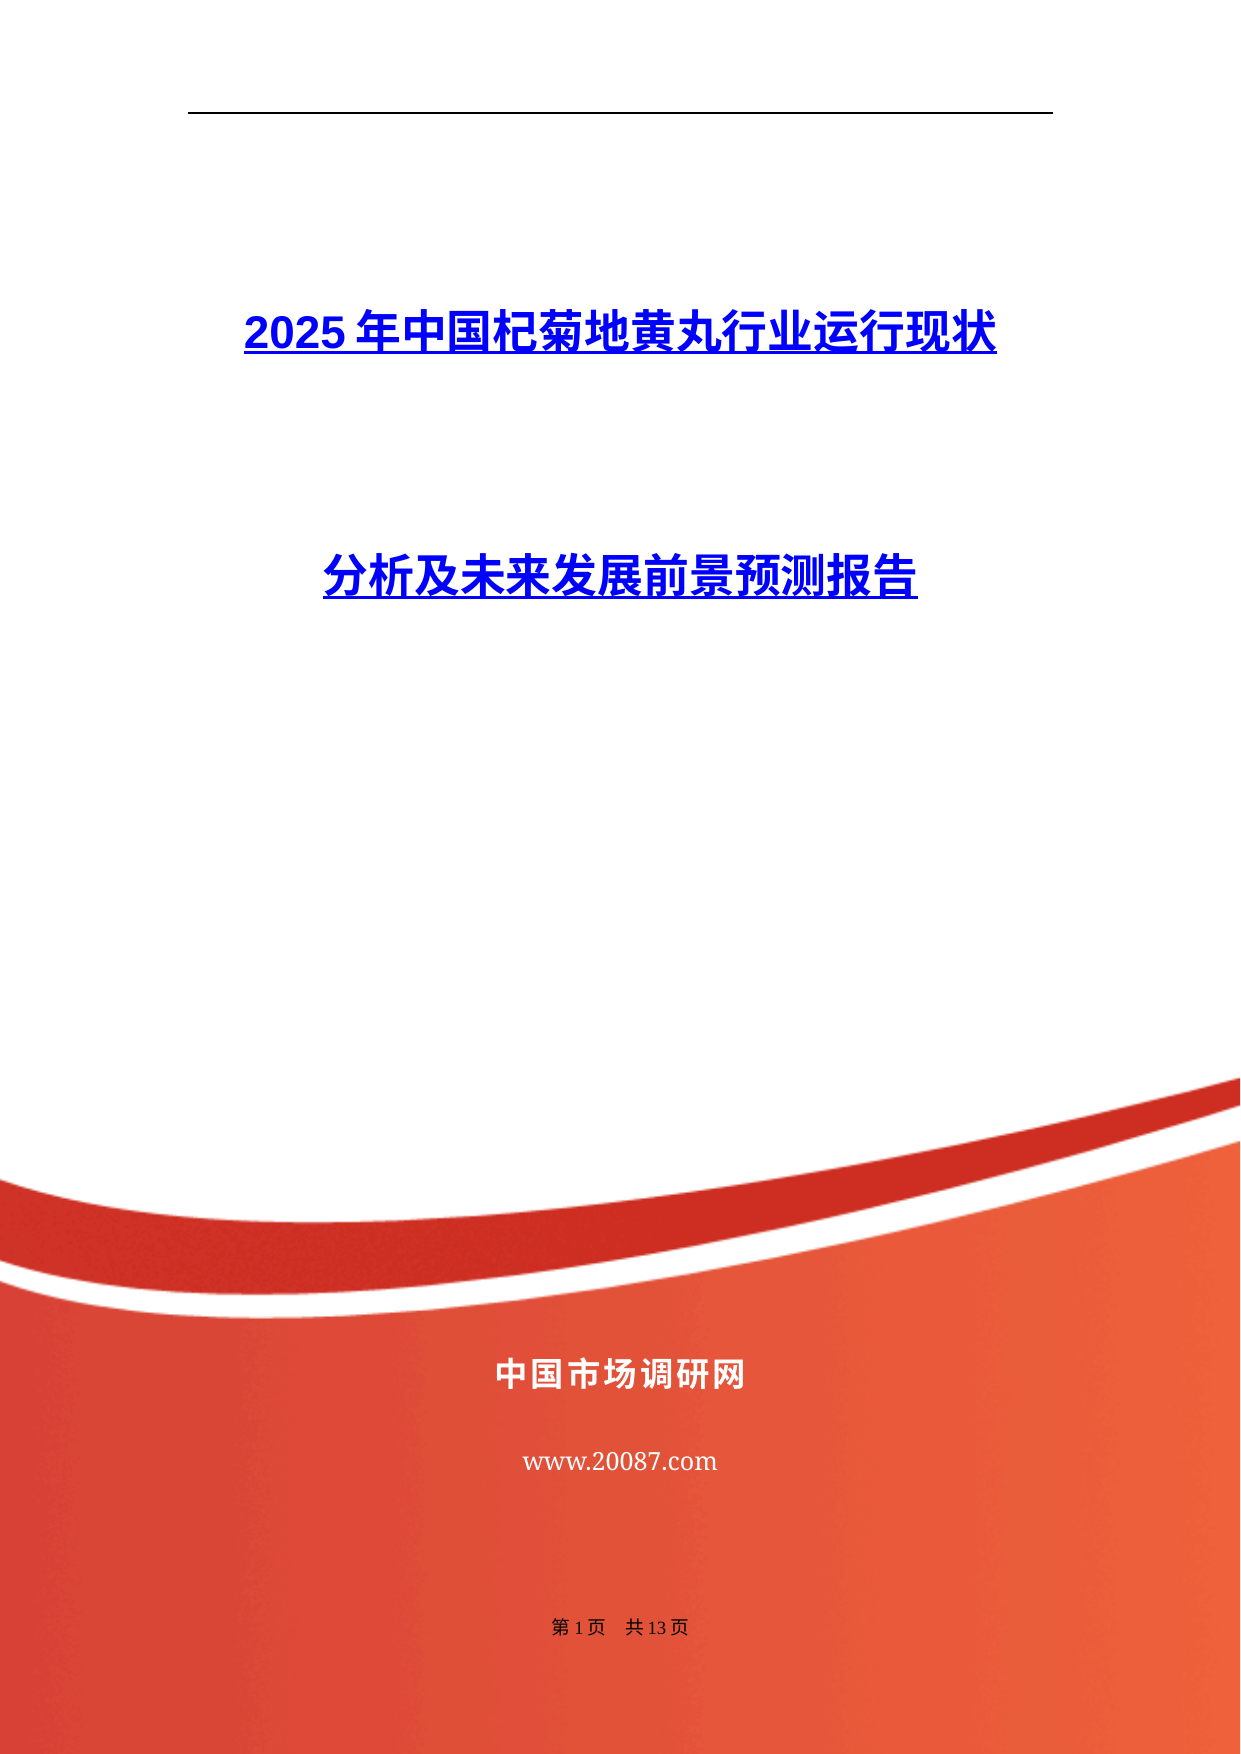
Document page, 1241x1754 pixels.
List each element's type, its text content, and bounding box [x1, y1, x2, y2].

subtitle 中国市场调研网 [187, 1339, 1053, 1404]
table_header 2025年中国杞菊地黄丸行业运行现状分析及未来发展前景预测报告 [188, 207, 1053, 773]
text www.20087.com [187, 1428, 1053, 1493]
picture [0, 1006, 1241, 1754]
